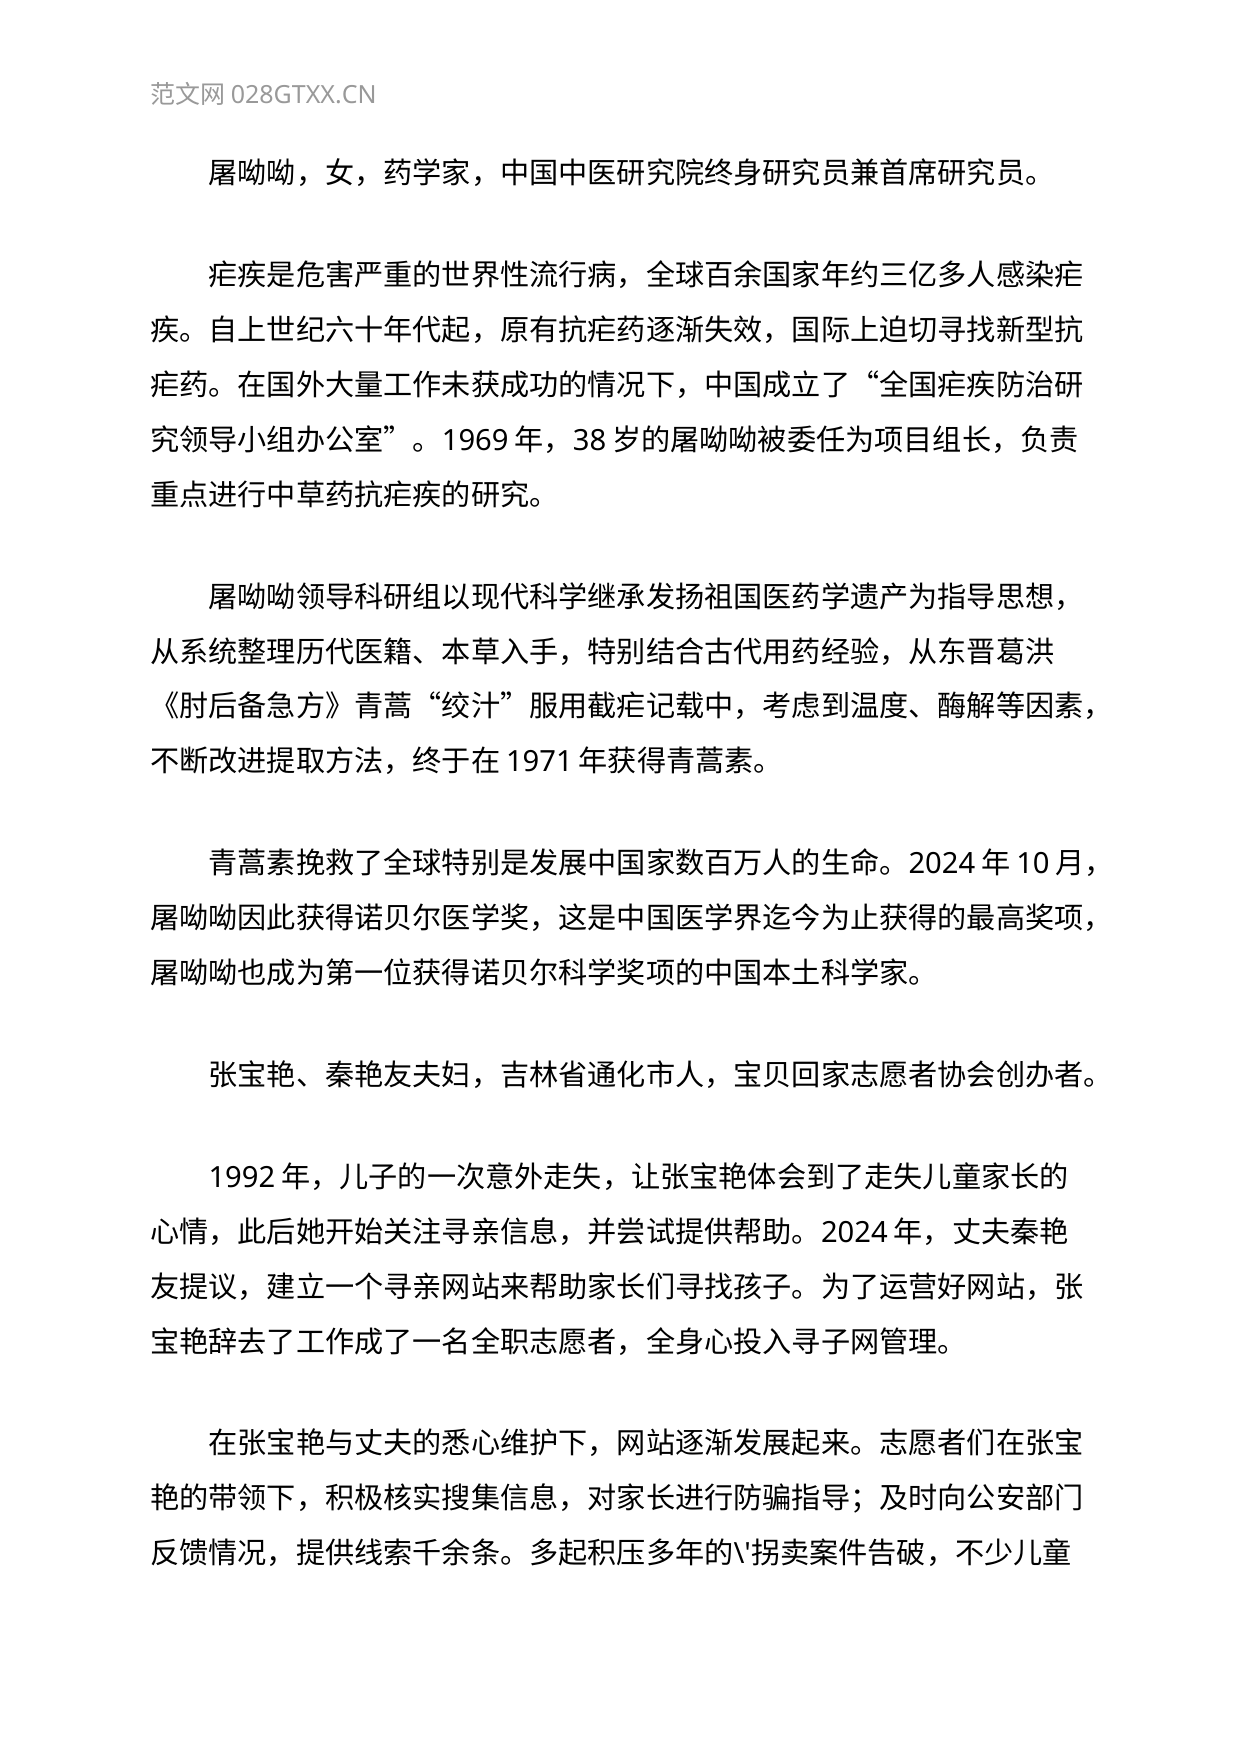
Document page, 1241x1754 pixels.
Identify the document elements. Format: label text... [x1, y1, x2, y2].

text 屠呦呦，女，药学家，中国中医研究院终身研究员兼首席研究员。 [150, 150, 1090, 192]
text 青蒿素挽救了全球特别是发展中国家数百万人的生命。2024年10月，屠呦呦因此获得诺贝尔医学奖，这是中国医学界迄今为止获得的最高奖项，屠呦呦也成为第一位获得诺贝尔科学奖项的中国本土科学家。 [150, 840, 1090, 992]
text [150, 1420, 1090, 1572]
text 张宝艳、秦艳友夫妇，吉林省通化市人，宝贝回家志愿者协会创办者。 [150, 1052, 1090, 1094]
text 屠呦呦领导科研组以现代科学继承发扬祖国医药学遗产为指导思想，从系统整理历代医籍、本草入手，特别结合古代用药经验，从东晋葛洪《肘后备急方》青蒿“绞汁”服用截疟记载中，考虑到温度、酶解等因素，不断改进提取方法，终于在1971年获得青蒿素。 [150, 573, 1090, 780]
text 疟疾是危害严重的世界性流行病，全球百余国家年约三亿多人感染疟疾。自上世纪六十年代起，原有抗疟药逐渐失效，国际上迫切寻找新型抗疟药。在国外大量工作未获成功的情况下，中国成立了“全国疟疾防治研究领导小组办公室”。1969年，38岁的屠呦呦被委任为项目组长，负责重点进行中草药抗疟疾的研究。 [150, 252, 1090, 514]
text 1992年，儿子的一次意外走失，让张宝艳体会到了走失儿童家长的心情，此后她开始关注寻亲信息，并尝试提供帮助。2024年，丈夫秦艳友提议，建立一个寻亲网站来帮助家长们寻找孩子。为了运营好网站，张宝艳辞去了工作成了一名全职志愿者，全身心投入寻子网管理。 [150, 1153, 1090, 1361]
